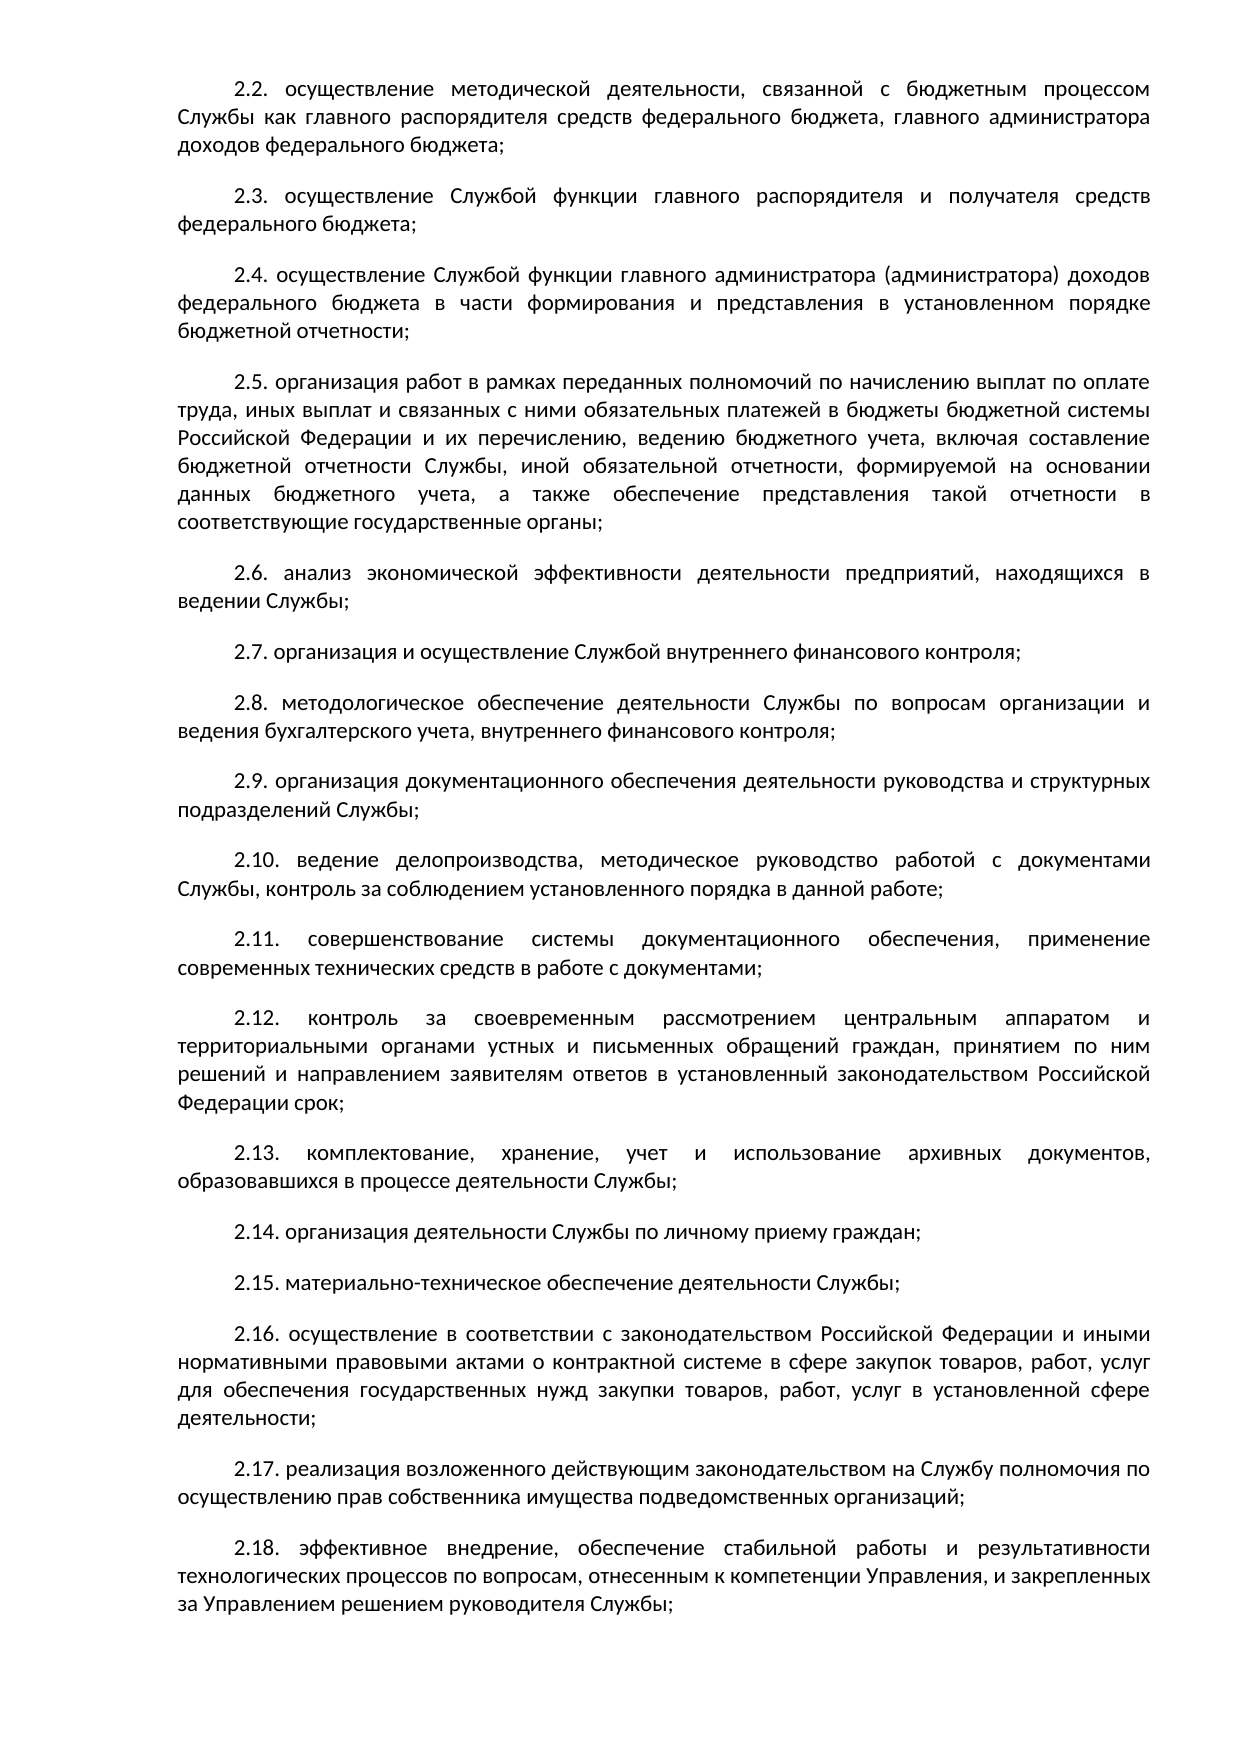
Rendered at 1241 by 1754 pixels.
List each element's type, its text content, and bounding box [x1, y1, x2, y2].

text 2.18. эффективное внедрение, обеспечение стабильной работы и результативности технологических процессов по вопросам, отнесенным к компетенции Управления, и закрепленных за Управлением решением руководителя Службы; [177, 1533, 1152, 1617]
text 2.16. осуществление в соответствии с законодательством Российской Федерации и иными нормативными правовыми актами о контрактной системе в сфере закупок товаров, работ, услуг для обеспечения государственных нужд закупки товаров, работ, услуг в установленной сфере деятельности; [177, 1319, 1152, 1431]
text 2.13. комплектование, хранение, учет и использование архивных документов, образовавшихся в процессе деятельности Службы; [177, 1138, 1152, 1194]
text 2.12. контроль за своевременным рассмотрением центральным аппаратом и территориальными органами устных и письменных обращений граждан, принятием по ним решений и направлением заявителям ответов в установленный законодательством Российской Федерации срок; [177, 1003, 1152, 1116]
text 2.9. организация документационного обеспечения деятельности руководства и структурных подразделений Службы; [177, 767, 1152, 823]
text 2.8. методологическое обеспечение деятельности Службы по вопросам организации и ведения бухгалтерского учета, внутреннего финансового контроля; [177, 688, 1152, 744]
text 2.11. совершенствование системы документационного обеспечения, применение современных технических средств в работе с документами; [177, 924, 1152, 981]
text 2.14. организация деятельности Службы по личному приему граждан; [177, 1217, 1152, 1246]
text 2.3. осуществление Службой функции главного распорядителя и получателя средств федерального бюджета; [177, 181, 1152, 237]
text 2.2. осуществление методической деятельности, связанной с бюджетным процессом Службы как главного распорядителя средств федерального бюджета, главного администратора доходов федерального бюджета; [177, 74, 1152, 158]
text 2.4. осуществление Службой функции главного администратора (администратора) доходов федерального бюджета в части формирования и представления в установленном порядке бюджетной отчетности; [177, 260, 1152, 344]
text 2.5. организация работ в рамках переданных полномочий по начислению выплат по оплате труда, иных выплат и связанных с ними обязательных платежей в бюджеты бюджетной системы Российской Федерации и их перечислению, ведению бюджетного учета, включая составление бюджетной отчетности Службы, иной обязательной отчетности, формируемой на основании данных бюджетного учета, а также обеспечение представления такой отчетности в соответствующие государственные органы; [177, 367, 1152, 535]
text 2.10. ведение делопроизводства, методическое руководство работой с документами Службы, контроль за соблюдением установленного порядка в данной работе; [177, 846, 1152, 902]
text 2.15. материально-техническое обеспечение деятельности Службы; [177, 1268, 1152, 1296]
text 2.7. организация и осуществление Службой внутреннего финансового контроля; [177, 637, 1152, 665]
text 2.17. реализация возложенного действующим законодательством на Службу полномочия по осуществлению прав собственника имущества подведомственных организаций; [177, 1454, 1152, 1510]
text 2.6. анализ экономической эффективности деятельности предприятий, находящихся в ведении Службы; [177, 558, 1152, 614]
